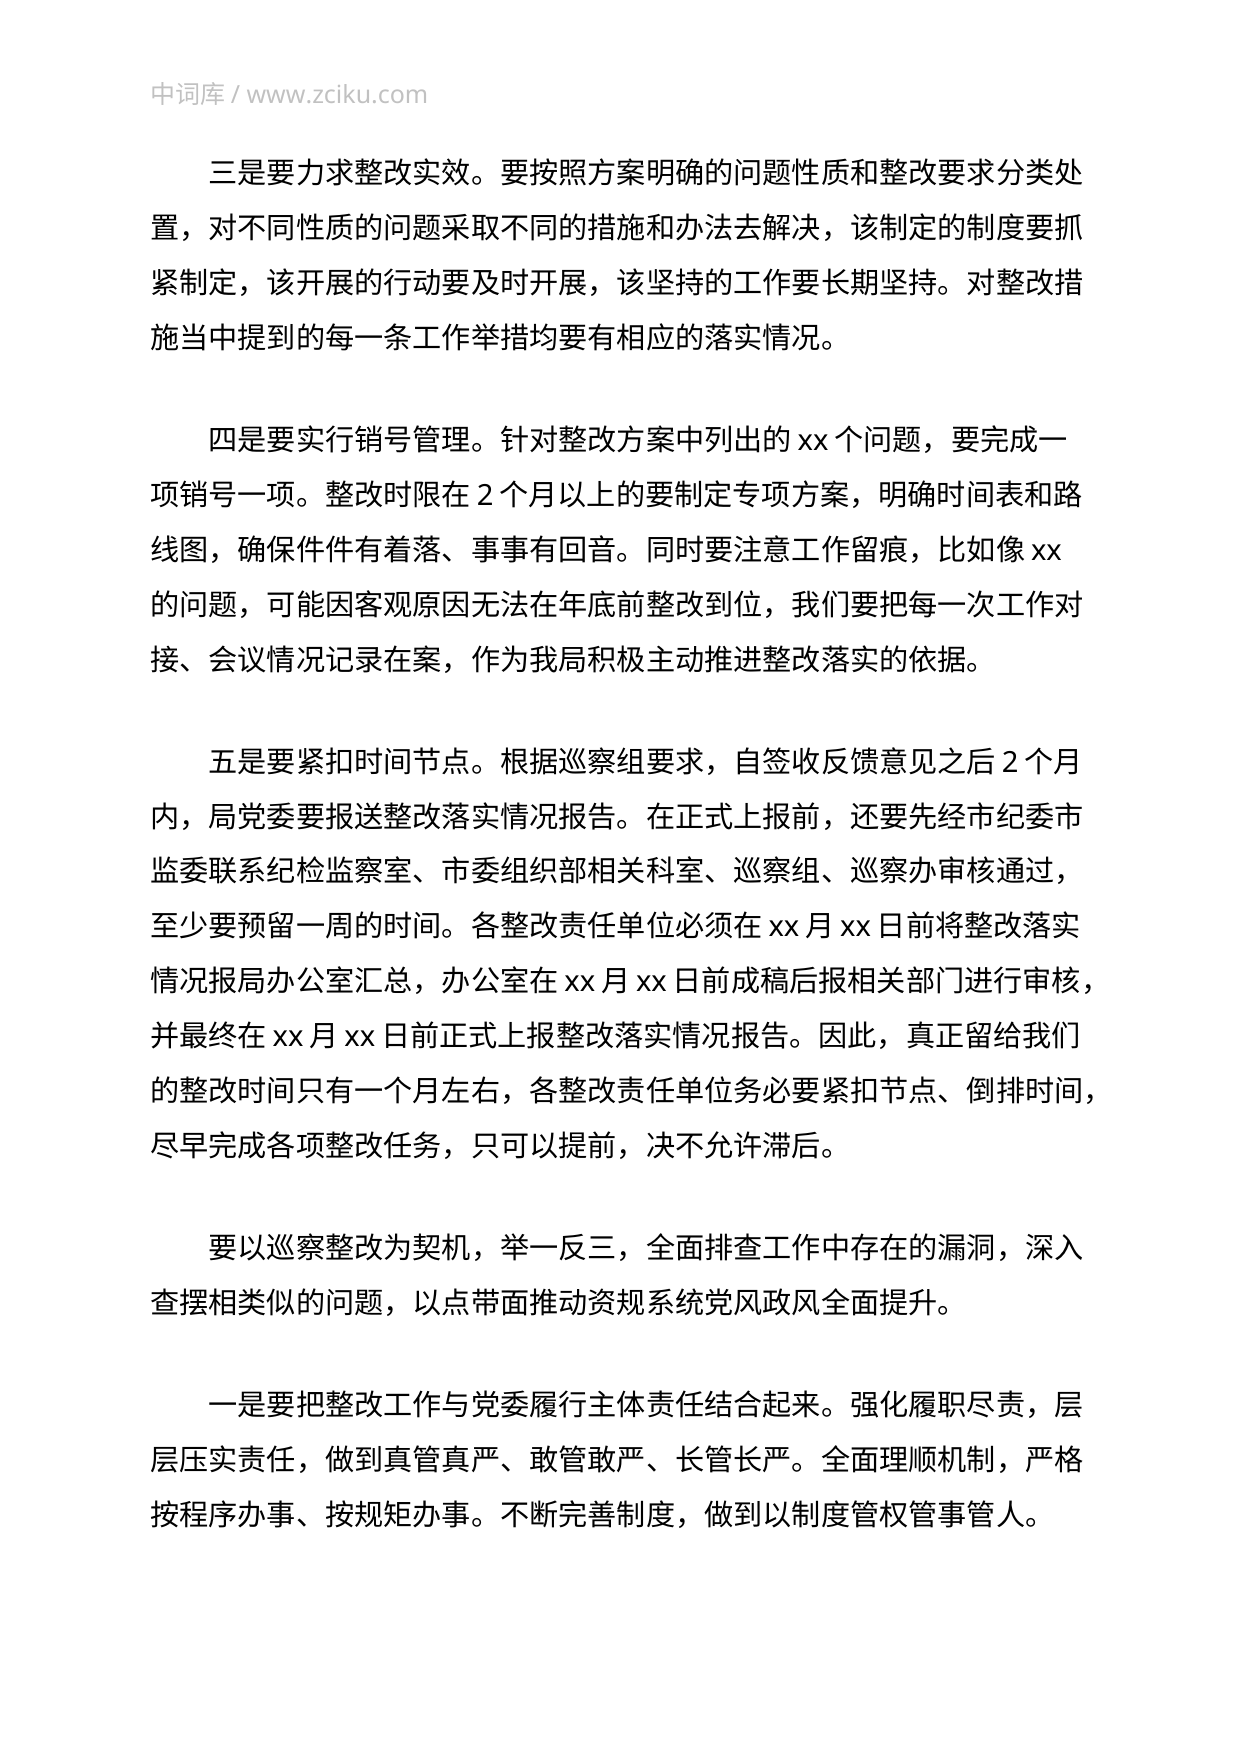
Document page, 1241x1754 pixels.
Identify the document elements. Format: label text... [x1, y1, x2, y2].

text 一是要把整改工作与党委履行主体责任结合起来。强化履职尽责，层层压实责任，做到真管真严、敢管敢严、长管长严。全面理顺机制，严格按程序办事、按规矩办事。不断完善制度，做到以制度管权管事管人。 [150, 1381, 1090, 1533]
text 三是要力求整改实效。要按照方案明确的问题性质和整改要求分类处置，对不同性质的问题采取不同的措施和办法去解决，该制定的制度要抓紧制定，该开展的行动要及时开展，该坚持的工作要长期坚持。对整改措施当中提到的每一条工作举措均要有相应的落实情况。 [150, 150, 1090, 357]
text 四是要实行销号管理。针对整改方案中列出的xx个问题，要完成一项销号一项。整改时限在2个月以上的要制定专项方案，明确时间表和路线图，确保件件有着落、事事有回音。同时要注意工作留痕，比如像xx的问题，可能因客观原因无法在年底前整改到位，我们要把每一次工作对接、会议情况记录在案，作为我局积极主动推进整改落实的依据。 [150, 416, 1090, 679]
text 要以巡察整改为契机，举一反三，全面排查工作中存在的漏洞，深入查摆相类似的问题，以点带面推动资规系统党风政风全面提升。 [150, 1224, 1090, 1322]
text 五是要紧扣时间节点。根据巡察组要求，自签收反馈意见之后2个月内，局党委要报送整改落实情况报告。在正式上报前，还要先经市纪委市监委联系纪检监察室、市委组织部相关科室、巡察组、巡察办审核通过，至少要预留一周的时间。各整改责任单位必须在xx月xx日前将整改落实情况报局办公室汇总，办公室在xx月xx日前成稿后报相关部门进行审核，并最终在xx月xx日前正式上报整改落实情况报告。因此，真正留给我们的整改时间只有一个月左右，各整改责任单位务必要紧扣节点、倒排时间，尽早完成各项整改任务，只可以提前，决不允许滞后。 [150, 738, 1090, 1165]
